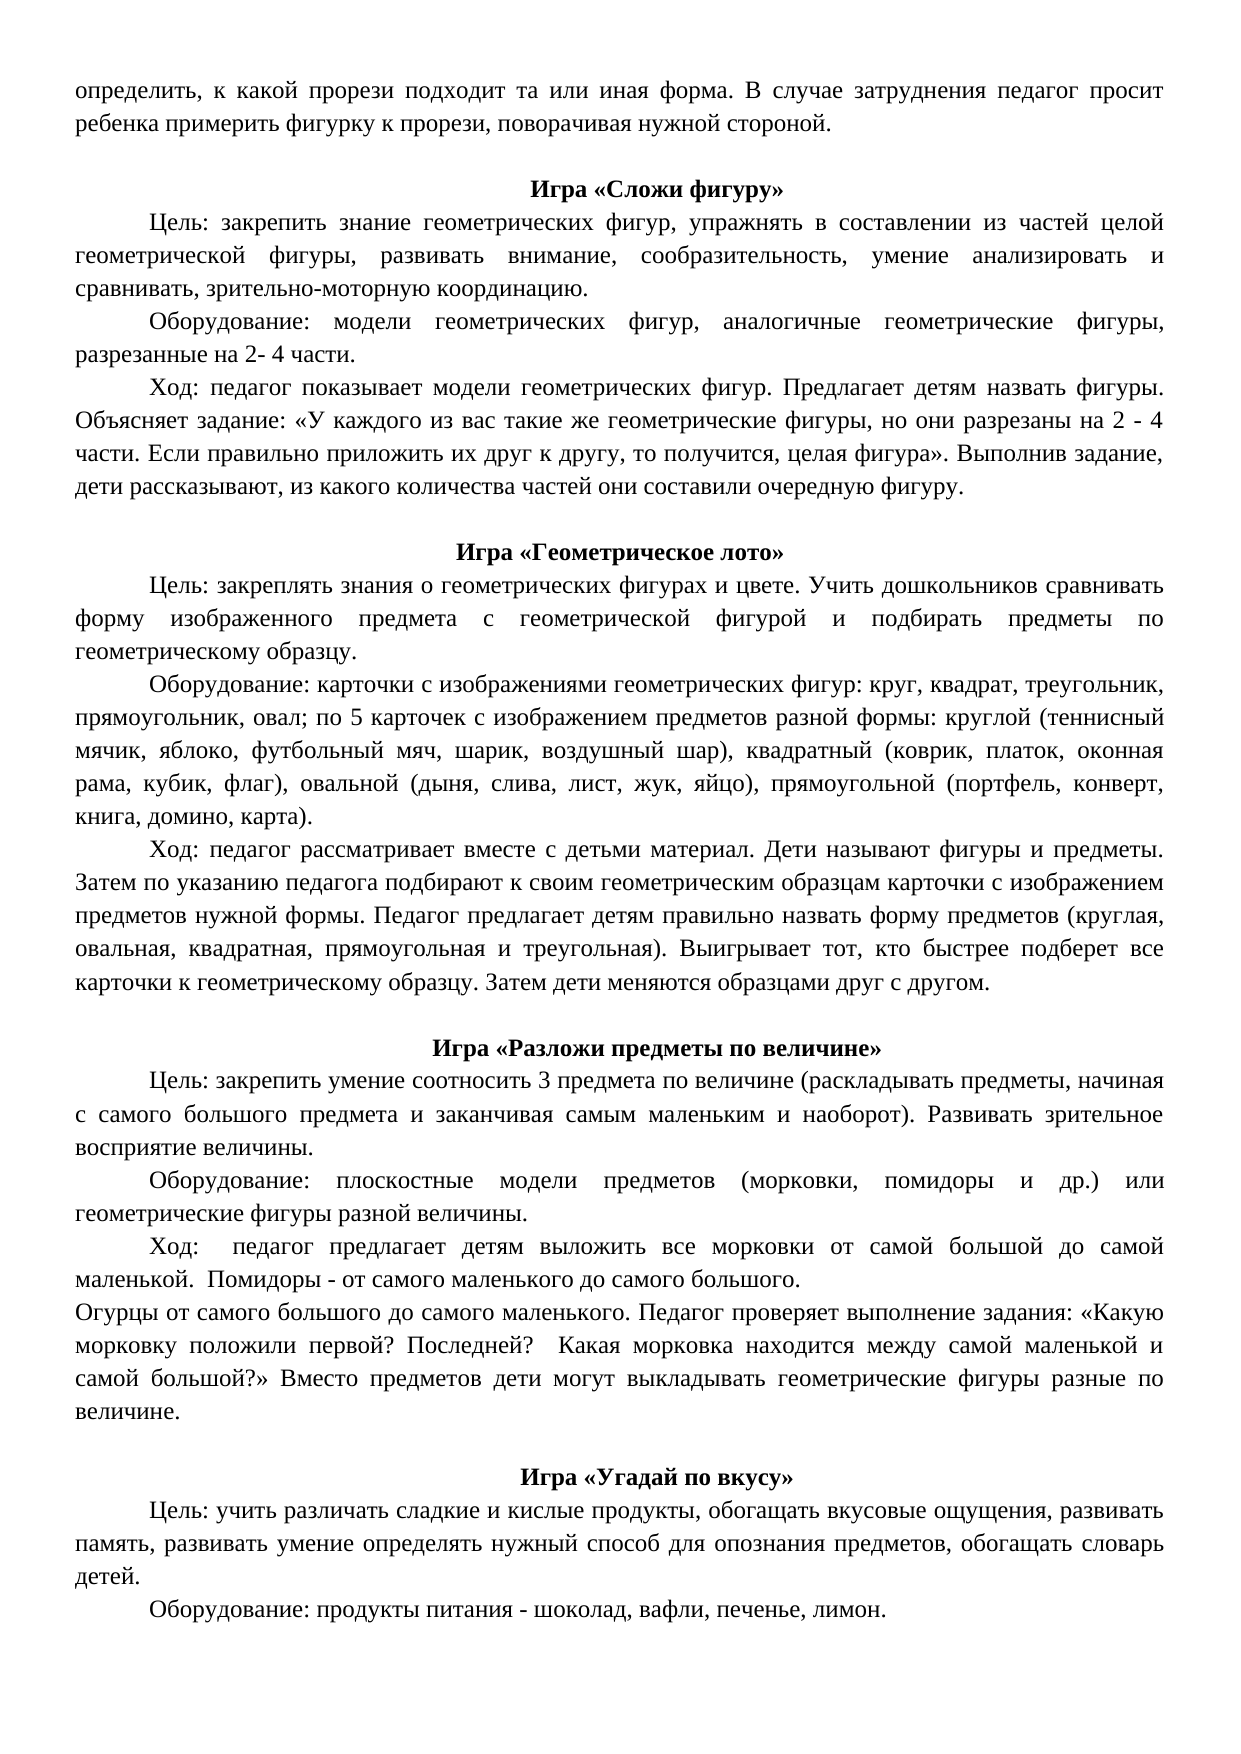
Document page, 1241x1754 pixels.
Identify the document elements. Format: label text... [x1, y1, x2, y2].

text Ход: педагог рассматривает вместе с детьми материал. Дети называют фигуры и предметы. Затем по указанию педагога подбирают к своим геометрическим образцам карточки с изображением предметов нужной формы. Педагог предлагает детям правильно назвать форму предметов (круглая, овальная, квадратная, прямоугольная и треугольная). Выигрывает тот, кто быстрее подберет все карточки к геометрическому образцу. Затем дети меняются образцами друг с другом. [75, 834, 1165, 995]
text Игра «Разложи предметы по величине» [75, 1033, 1165, 1061]
text Игра «Геометрическое лото» [75, 537, 1165, 566]
text Цель: закрепить умение соотносить 3 предмета по величине (раскладывать предметы, начиная с самого большого предмета и заканчивая самым маленьким и наоборот). Развивать зрительное восприятие величины. [75, 1066, 1165, 1160]
text Оборудование: модели геометрических фигур, аналогичные геометрические фигуры, разрезанные на 2- 4 части. [75, 306, 1165, 368]
text Огурцы от самого большого до самого маленького. Педагог проверяет выполнение задания: «Какую морковку положили первой? Последней? Какая морковка находится между самой маленькой и самой большой?» Вместо предметов дети могут выкладывать геометрические фигуры разные по величине. [75, 1297, 1165, 1424]
text Оборудование: плоскостные модели предметов (морковки, помидоры и др.) или геометрические фигуры разной величины. [75, 1165, 1165, 1226]
text Цель: учить различать сладкие и кислые продукты, обогащать вкусовые ощущения, развивать память, развивать умение определять нужный способ для опознания предметов, обогащать словарь детей. [75, 1495, 1165, 1590]
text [75, 75, 1165, 137]
text Оборудование: продукты питания - шоколад, вафли, печенье, лимон. [75, 1594, 1165, 1623]
text Игра «Сложи фигуру» [75, 174, 1165, 203]
text Цель: закреплять знания о геометрических фигурах и цвете. Учить дошкольников сравнивать форму изображенного предмета с геометрической фигурой и подбирать предметы по геометрическому образцу. [75, 570, 1165, 665]
text Цель: закрепить знание геометрических фигур, упражнять в составлении из частей целой геометрической фигуры, развивать внимание, сообразительность, умение анализировать и сравнивать, зрительно-моторную координацию. [75, 207, 1165, 302]
text Ход: педагог показывает модели геометрических фигур. Предлагает детям назвать фигуры. Объясняет задание: «У каждого из вас такие же геометрические фигуры, но они разрезаны на 2 - 4 части. Если правильно приложить их друг к другу, то получится, целая фигура». Выполнив задание, дети рассказывают, из какого количества частей они составили очередную фигуру. [75, 372, 1165, 500]
text Ход: педагог предлагает детям выложить все морковки от самой большой до самой маленькой. Помидоры - от самого маленького до самого большого. [75, 1231, 1165, 1292]
text Оборудование: карточки с изображениями геометрических фигур: круг, квадрат, треугольник, прямоугольник, овал; по 5 карточек с изображением предметов разной формы: круглой (теннисный мячик, яблоко, футбольный мяч, шарик, воздушный шар), квадратный (коврик, платок, оконная рама, кубик, флаг), овальной (дыня, слива, лист, жук, яйцо), прямоугольной (портфель, конверт, книга, домино, карта). [75, 669, 1165, 830]
text Игра «Угадай по вкусу» [75, 1462, 1165, 1491]
